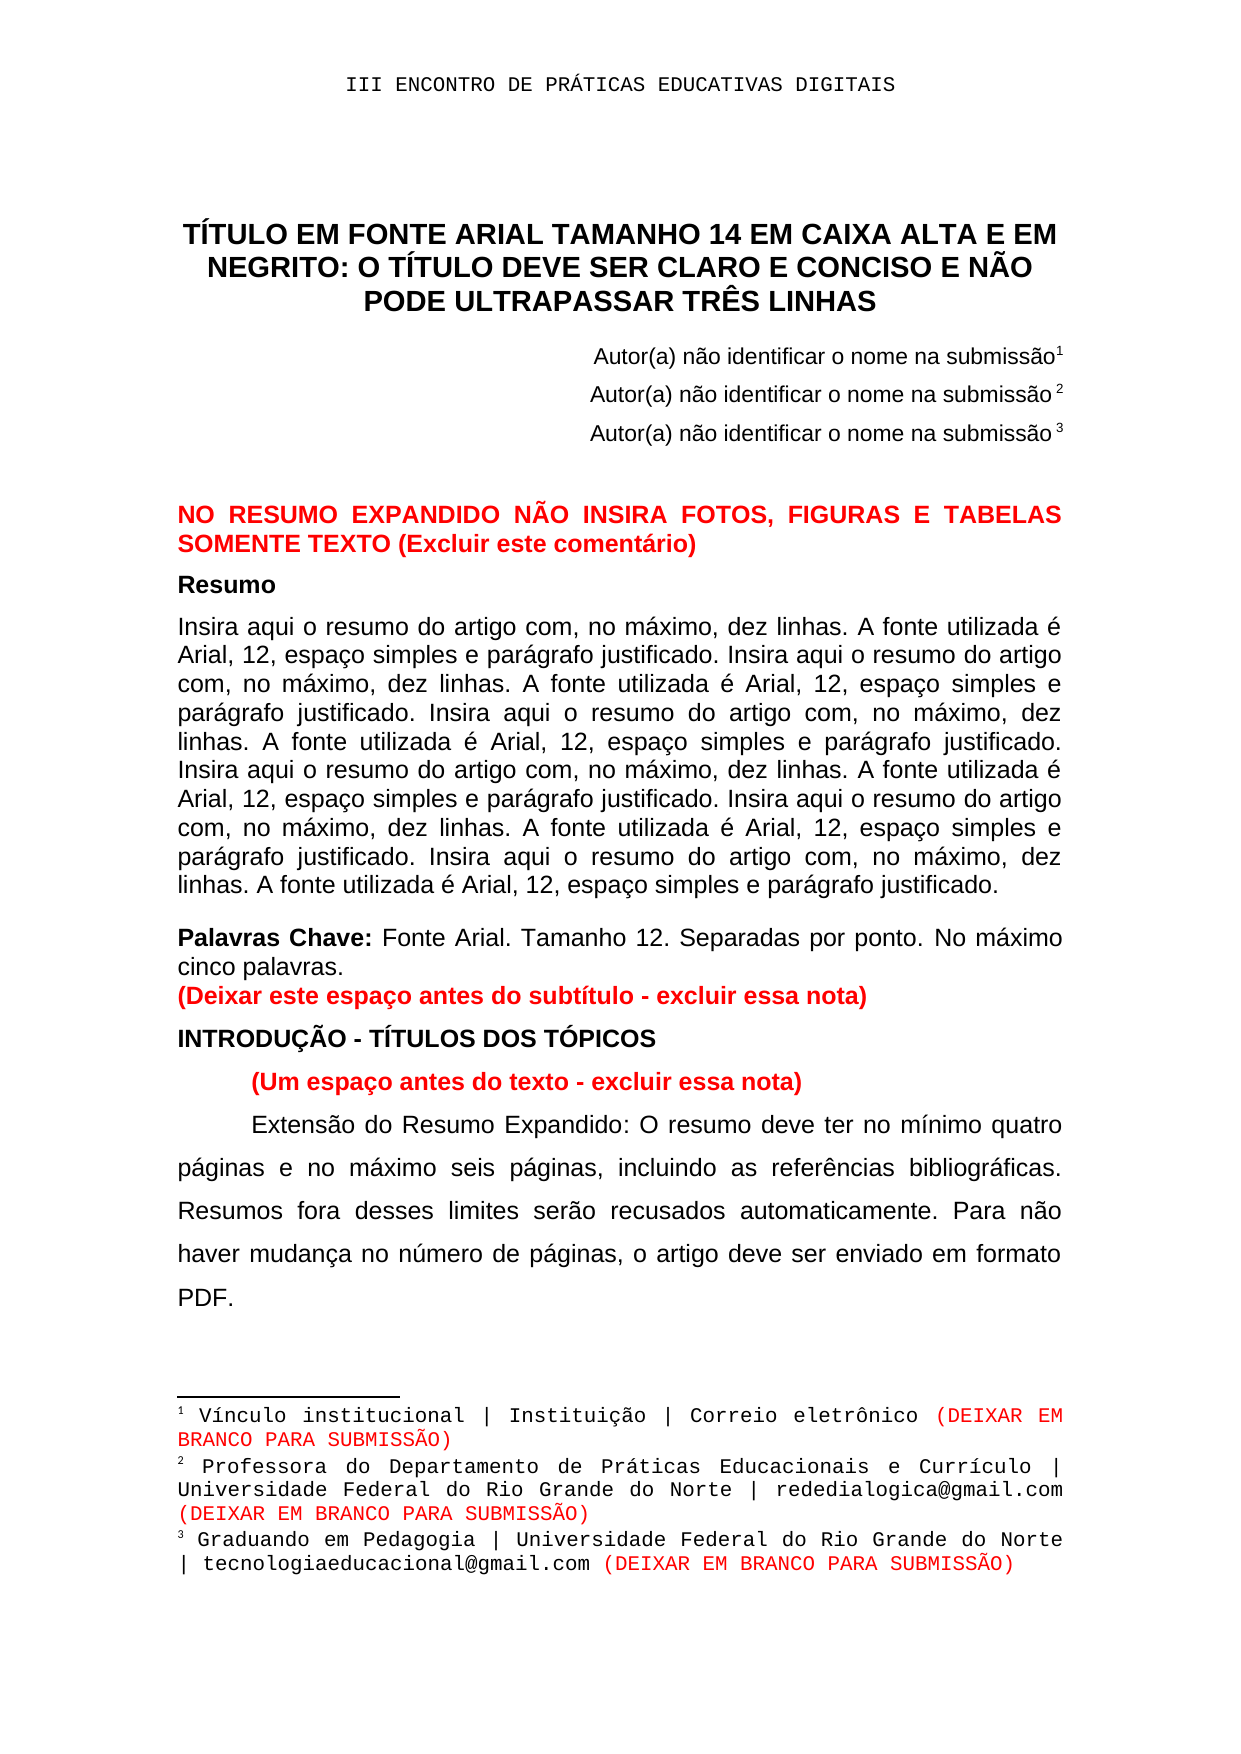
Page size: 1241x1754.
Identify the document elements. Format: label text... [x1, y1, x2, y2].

text NO RESUMO EXPANDIDO NÃO INSIRA FOTOS, FIGURAS E TABELAS SOMENTE TEXTO (Excluir este comentário) [177, 500, 1063, 558]
text Extensão do Resumo Expandido: O resumo deve ter no mínimo quatro páginas e no máximo seis páginas, incluindo as referências bibliográficas. Resumos fora desses limites serão recusados automaticamente. Para não haver mudança no número de páginas, o artigo deve ser enviado em formato PDF. [177, 1110, 1063, 1311]
text Palavras Chave: Fonte Arial. Tamanho 12. Separadas por ponto. No máximo cinco palavras. [177, 923, 1063, 981]
text (Um espaço antes do texto - excluir essa nota) [177, 1067, 1063, 1096]
text (Deixar este espaço antes do subtítulo - excluir essa nota) [177, 981, 1063, 1009]
text INTRODUÇÃO - TÍTULOS DOS TÓPICOS [177, 1024, 1063, 1052]
text Resumo [177, 570, 1063, 599]
text Insira aqui o resumo do artigo com, no máximo, dez linhas. A fonte utilizada é Arial, 12, espaço simples e parágrafo justificado. Insira aqui o resumo do artigo com, no máximo, dez linhas. A fonte utilizada é Arial, 12, espaço simples e parágrafo justificado. Insira aqui o resumo do artigo com, no máximo, dez linhas. A fonte utilizada é Arial, 12, espaço simples e parágrafo justificado. Insira aqui o resumo do artigo com, no máximo, dez linhas. A fonte utilizada é Arial, 12, espaço simples e parágrafo justificado. Insira aqui o resumo do artigo com, no máximo, dez linhas. A fonte utilizada é Arial, 12, espaço simples e parágrafo justificado. Insira aqui o resumo do artigo com, no máximo, dez linhas. A fonte utilizada é Arial, 12, espaço simples e parágrafo justificado. [177, 612, 1063, 899]
text Autor(a) não identificar o nome na submissão [177, 381, 1063, 408]
text Autor(a) não identificar o nome na submissão [177, 420, 1063, 447]
text Autor(a) não identificar o nome na submissão [177, 343, 1063, 369]
text TÍTULO EM FONTE ARIAL TAMANHO 14 EM CAIXA ALTA E EM NEGRITO: O TÍTULO DEVE SER CLARO E CONCISO E NÃO PODE ULTRAPASSAR TRÊS LINHAS [177, 217, 1063, 318]
